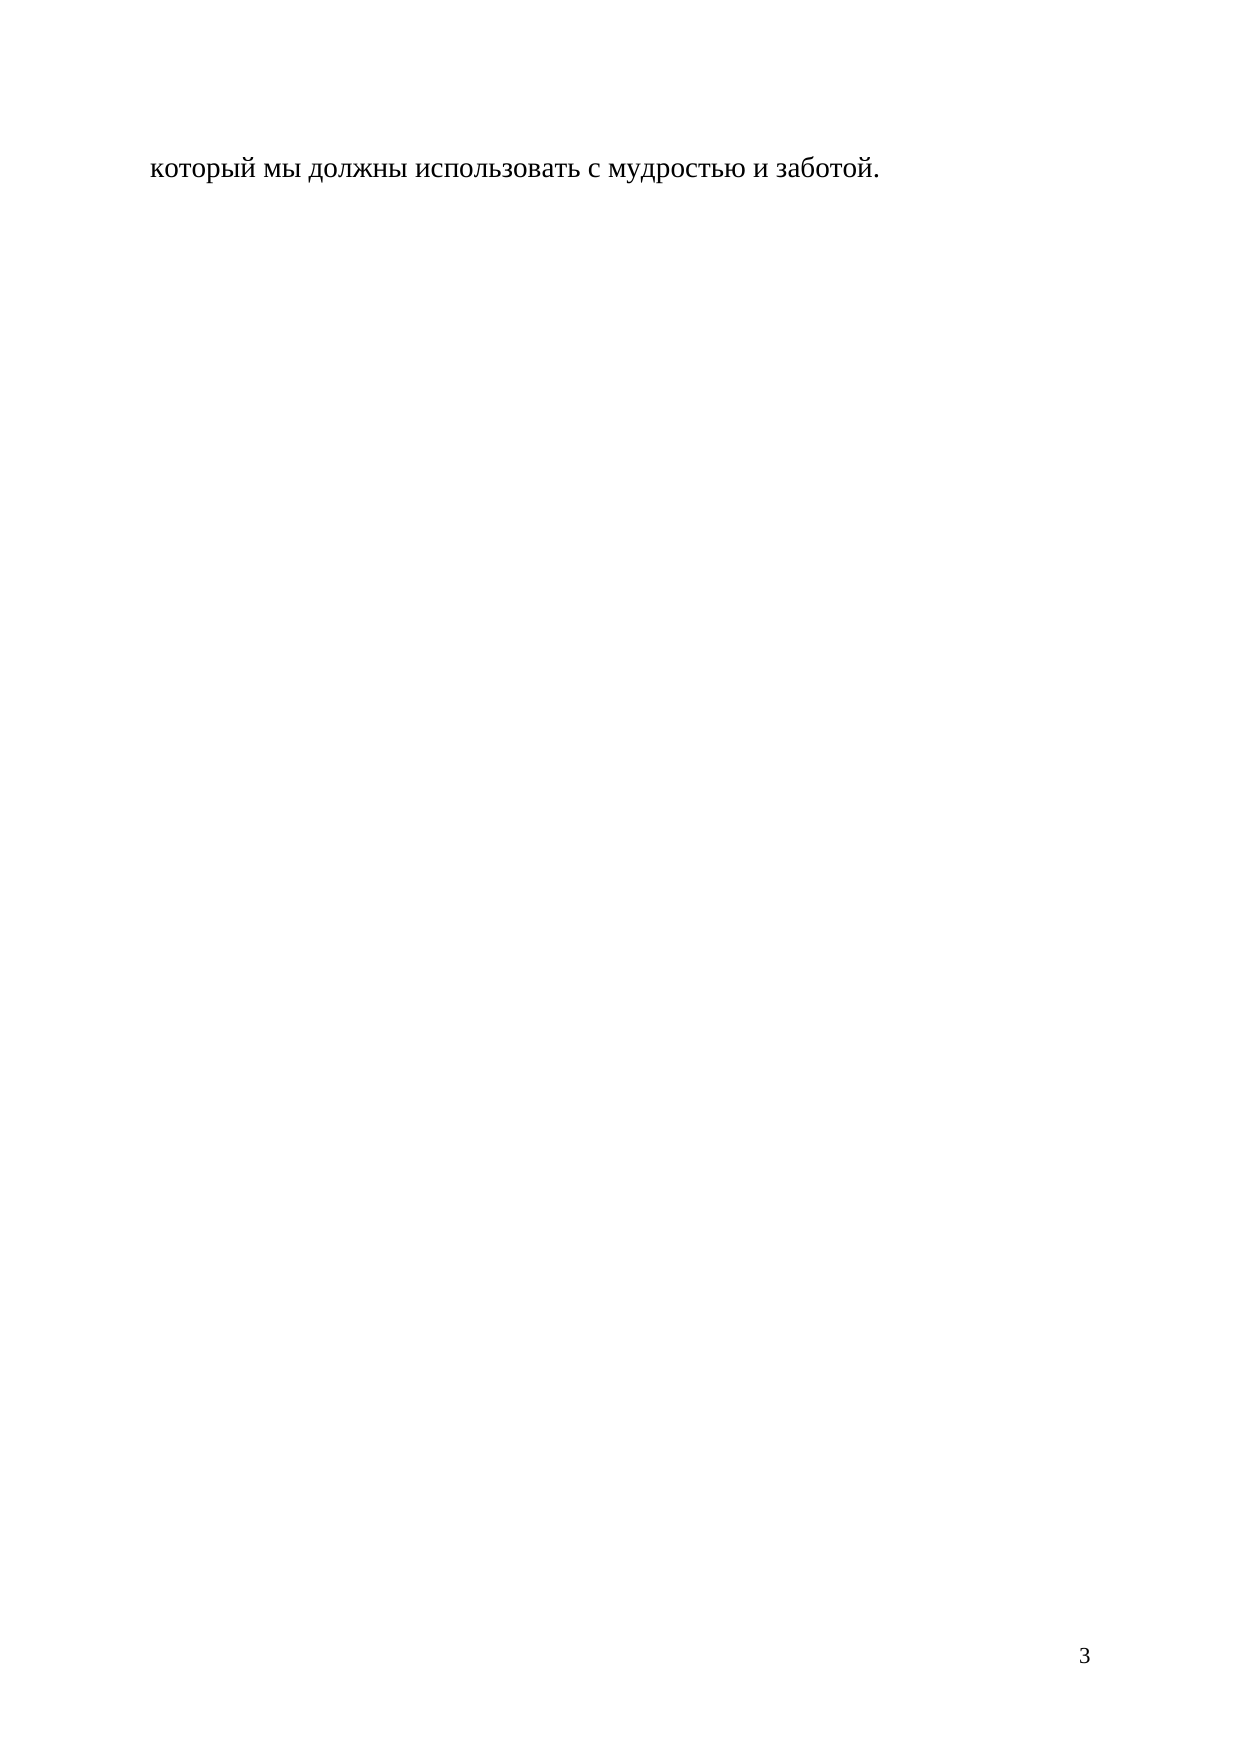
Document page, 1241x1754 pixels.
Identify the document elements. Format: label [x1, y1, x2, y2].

text [150, 150, 1090, 183]
